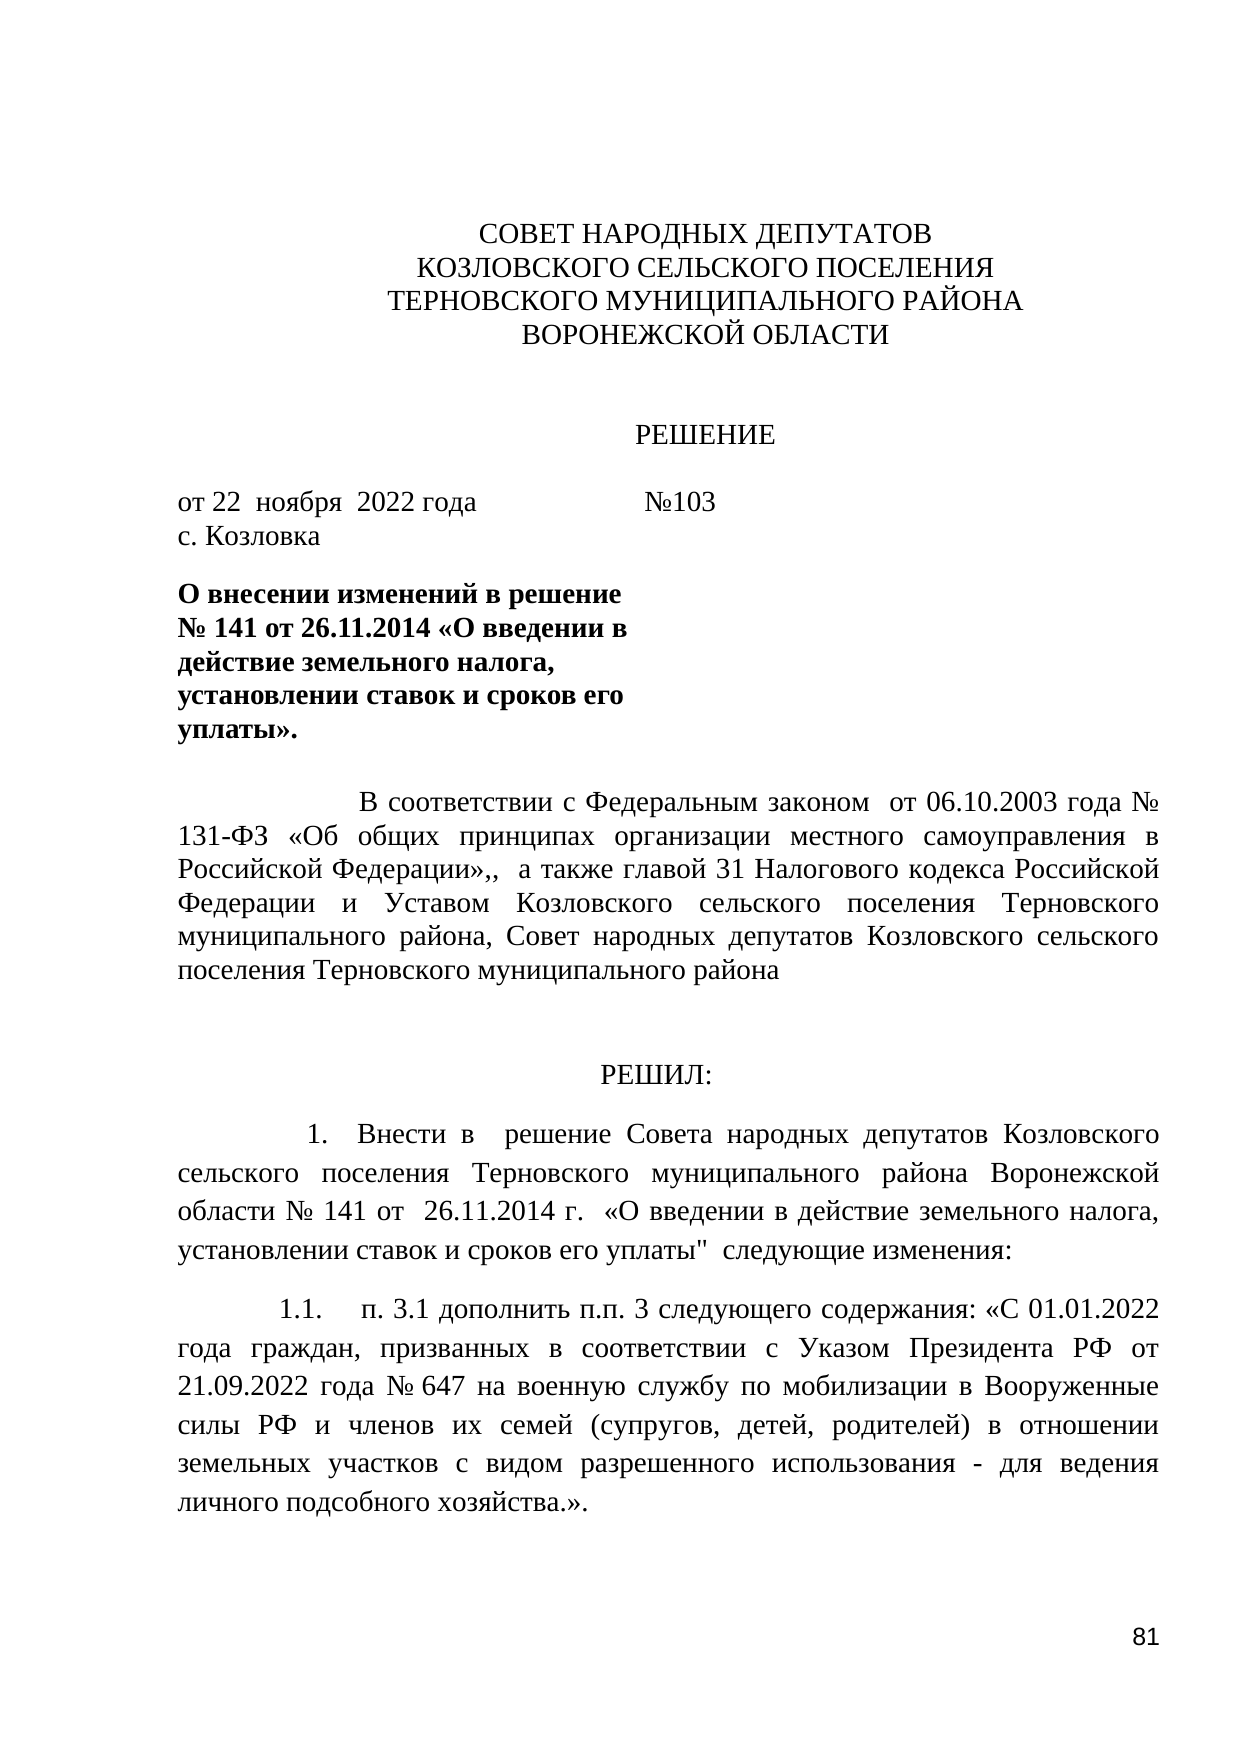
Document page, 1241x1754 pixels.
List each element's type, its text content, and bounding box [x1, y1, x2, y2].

text с. Козловка [177, 518, 1160, 552]
text РЕШИЛ: [177, 985, 1160, 1090]
text О внесении изменений в решение № 141 от 26.11.2014 «О введении в действие земельного налога, установлении ставок и сроков его уплаты». [177, 577, 1160, 744]
text 1.1. п. 3.1 дополнить п.п. 3 следующего содержания: «С 01.01.2022 года граждан, призванных в соответствии с Указом Президента РФ от 21.09.2022 года № 647 на военную службу по мобилизации в Вооруженные силы РФ и членов их семей (супругов, детей, родителей) в отношении земельных участков с видом разрешенного использования - для ведения личного подсобного хозяйства.». [177, 1291, 1160, 1517]
text В соответствии с Федеральным законом от 06.10.2003 года № 131-ФЗ «Об общих принципах организации местного самоуправления в Российской Федерации»,, а также главой 31 Налогового кодекса Российской Федерации и Уставом Козловского сельского поселения Терновского муниципального района, Совет народных депутатов Козловского сельского поселения Терновского муниципального района [177, 784, 1160, 985]
text РЕШЕНИЕ [177, 417, 1160, 451]
text 1. Внести в решение Совета народных депутатов Козловского сельского поселения Терновского муниципального района Воронежской области № 141 от 26.11.2014 г. «О введении в действие земельного налога, установлении ставок и сроков его уплаты" следующие изменения: [177, 1116, 1160, 1265]
text КОЗЛОВСКОГО СЕЛЬСКОГО ПОСЕЛЕНИЯ [177, 250, 1160, 283]
text СОВЕТ НАРОДНЫХ ДЕПУТАТОВ [177, 216, 1160, 250]
text от 22 ноября 2022 года №103 [177, 484, 1160, 518]
text ТЕРНОВСКОГО МУНИЦИПАЛЬНОГО РАЙОНА [177, 283, 1160, 317]
text ВОРОНЕЖСКОЙ ОБЛАСТИ [177, 317, 1160, 350]
